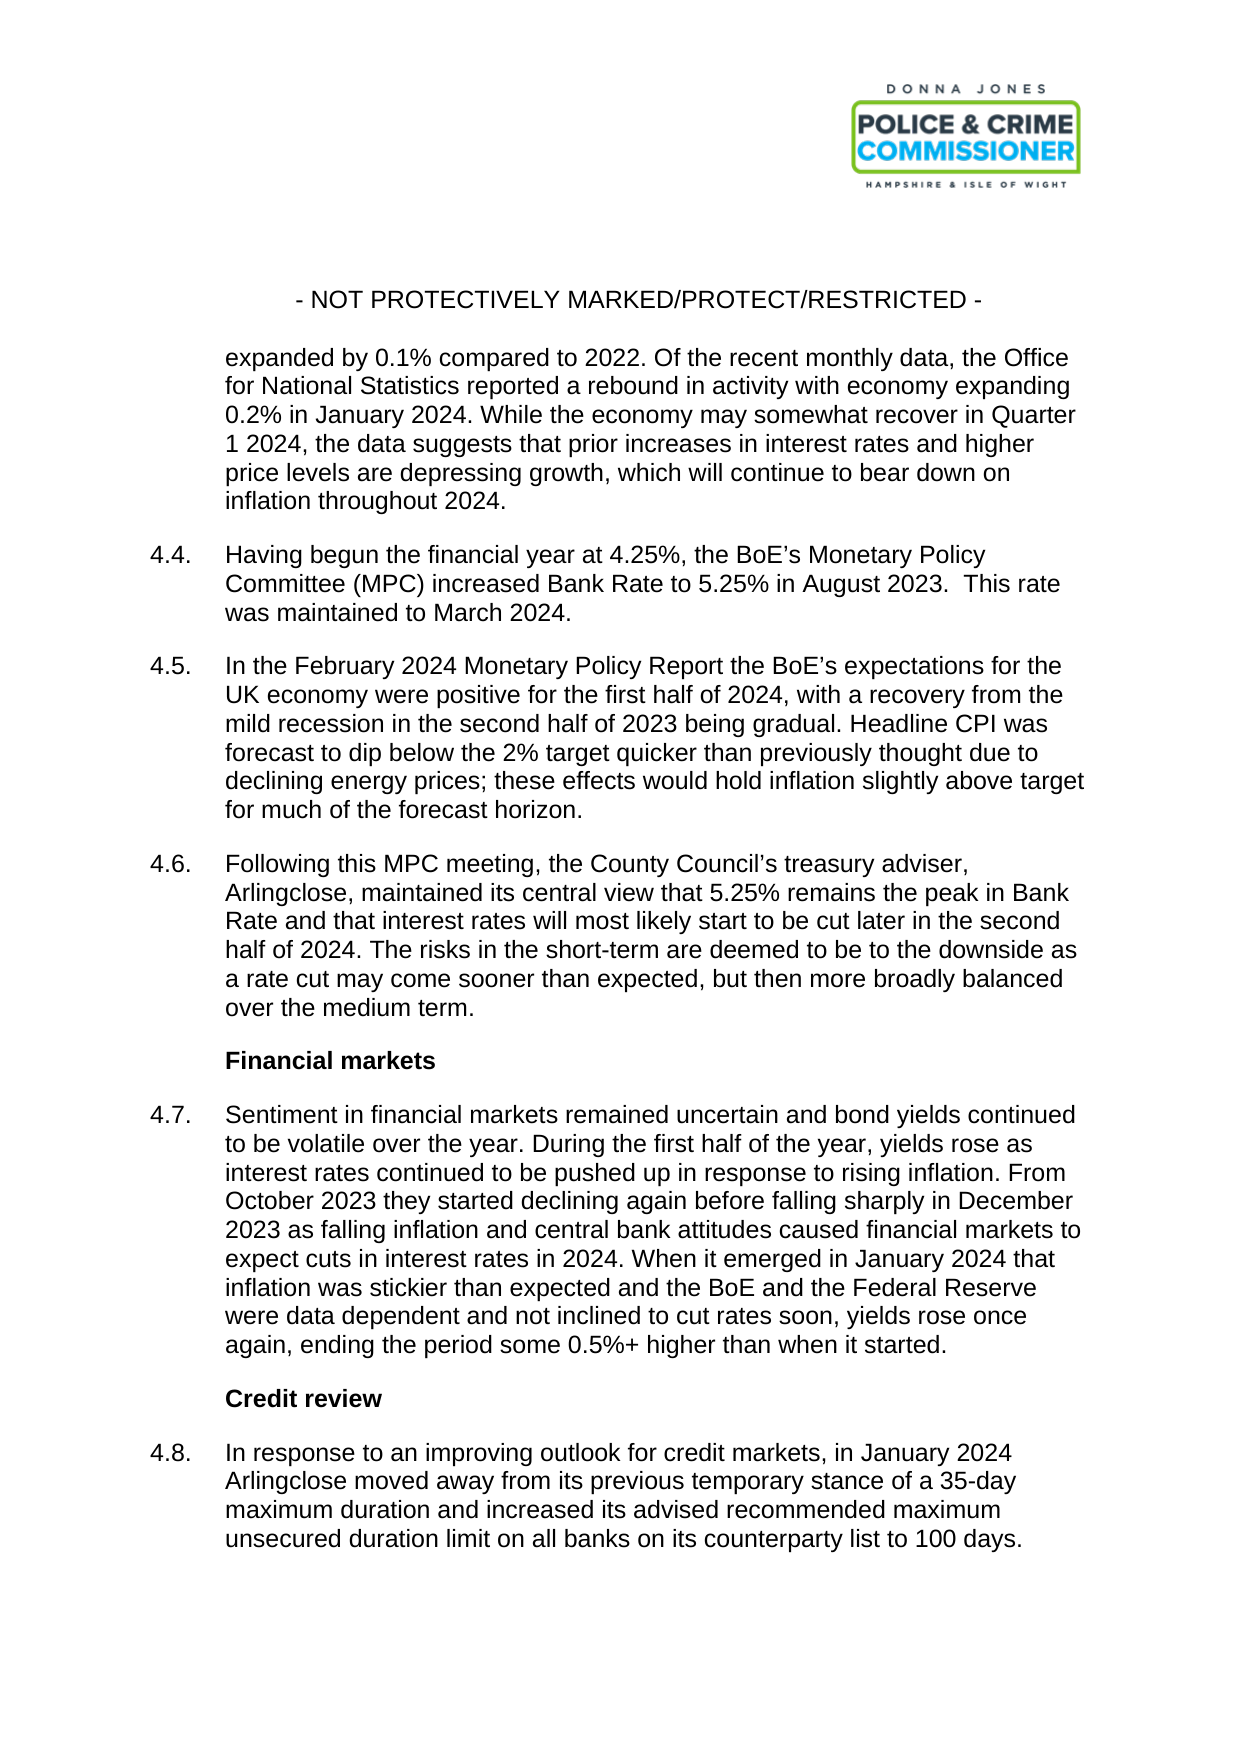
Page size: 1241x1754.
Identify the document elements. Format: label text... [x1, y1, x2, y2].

picture [841, 73, 1091, 199]
list In the February 2024 Monetary Policy Report the BoE’s expectations for the UK economy were positive for the first half of 2024, with a recovery from the mild recession in the second half of 2023 being gradual. Headline CPI was forecast to dip below the 2% target quicker than previously thought due to declining energy prices; these effects would hold inflation slightly above target for much of the forecast horizon. [150, 651, 1090, 824]
list In response to an improving outlook for credit markets, in January 2024 Arlingclose moved away from its previous temporary stance of a 35-day maximum duration and increased its advised recommended maximum unsecured duration limit on all banks on its counterparty list to 100 days. [150, 1438, 1090, 1553]
list Credit review [225, 1384, 1090, 1413]
list Financial markets [225, 1046, 1090, 1075]
list Following this MPC meeting, the County Council’s treasury adviser, Arlingclose, maintained its central view that 5.25% remains the peak in Bank Rate and that interest rates will most likely start to be cut later in the second half of 2024. The risks in the short-term are deemed to be to the downside as a rate cut may come sooner than expected, but then more broadly balanced over the medium term. [150, 849, 1090, 1021]
list Sentiment in financial markets remained uncertain and bond yields continued to be volatile over the year. During the first half of the year, yields rose as interest rates continued to be pushed up in response to rising inflation. From October 2023 they started declining again before falling sharply in December 2023 as falling inflation and central bank attitudes caused financial markets to expect cuts in interest rates in 2024. When it emerged in January 2024 that inflation was stickier than expected and the BoE and the Federal Reserve were data dependent and not inclined to cut rates soon, yields rose once again, ending the period some 0.5%+ higher than when it started. [150, 1100, 1090, 1359]
list Having begun the financial year at 4.25%, the BoE’s Monetary Policy Committee (MPC) increased Bank Rate to 5.25% in August 2023. This rate was maintained to March 2024. [150, 540, 1090, 626]
